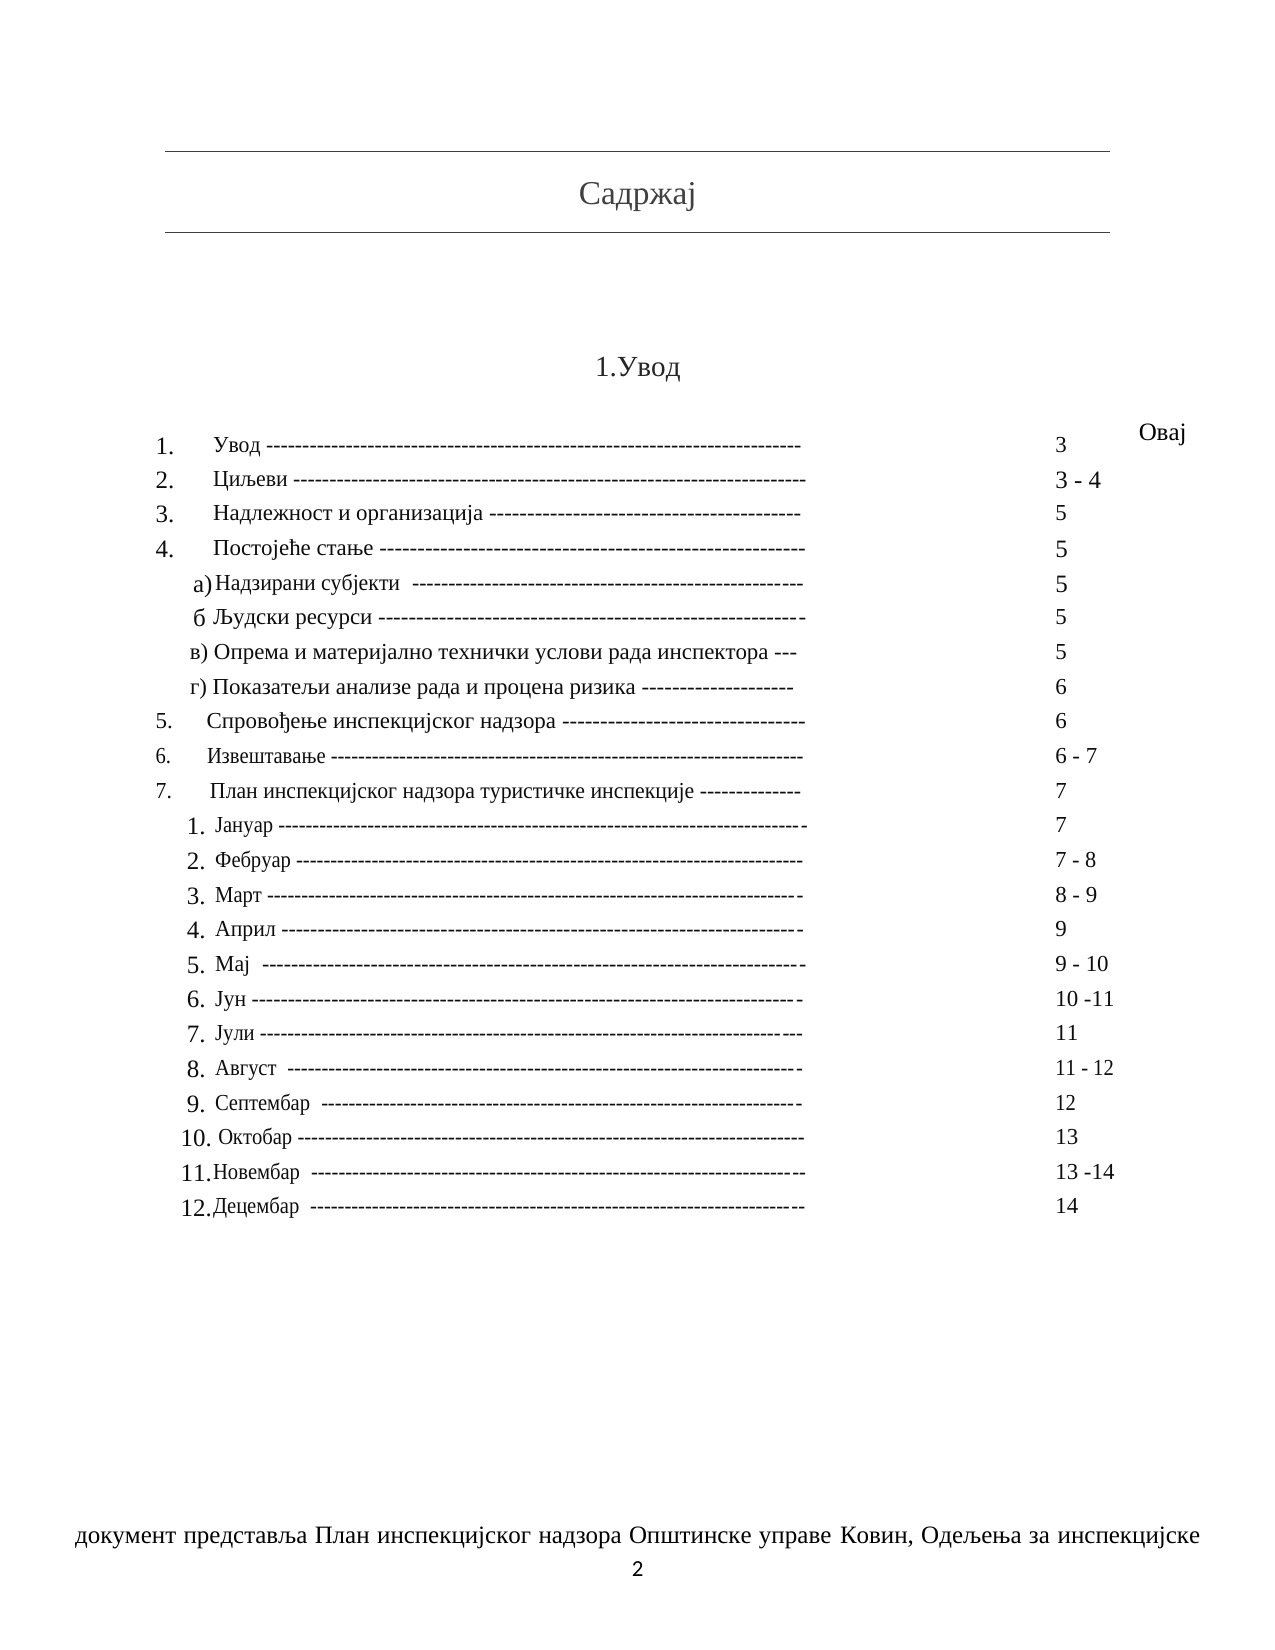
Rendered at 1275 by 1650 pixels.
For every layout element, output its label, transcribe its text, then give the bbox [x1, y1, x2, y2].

table_cell 2. [155, 465, 213, 499]
table_cell 9. [155, 1089, 213, 1123]
table_cell 10. [155, 1124, 213, 1158]
table_cell 11 [1055, 1019, 1120, 1054]
table_cell а) [155, 569, 213, 603]
table_cell Март ------------------------------------------------------------------------------ [215, 881, 1055, 915]
table_cell 7. План инспекцијског надзора туристичке инспекције -------------- [155, 777, 1055, 811]
table_cell Јануар ----------------------------------------------------------------------------- [215, 811, 1055, 846]
table_cell 13 [1055, 1124, 1118, 1158]
table_cell 9 - 10 [1055, 950, 1120, 984]
text Садржај [165, 152, 1110, 232]
table_cell Надзирани субјекти ------------------------------------------------------ [215, 569, 1055, 603]
table_cell Фебруар -------------------------------------------------------------------------- [215, 846, 1055, 881]
table_cell 6 - 7 [1055, 742, 1118, 777]
table_cell 2. [155, 846, 213, 881]
table_cell Јули ------------------------------------------------------------------------------- [215, 1019, 1055, 1054]
table_cell б [155, 604, 213, 638]
table_cell в) Опрема и материјално технички услови рада инспектора --- [155, 638, 1055, 673]
table_cell 12. [155, 1193, 213, 1520]
table_header 1. [155, 431, 213, 465]
table_cell 5. Спровођење инспекцијског надзора -------------------------------- [155, 708, 1055, 742]
table_cell Август --------------------------------------------------------------------------- [215, 1054, 1055, 1089]
table_header 3 [1055, 431, 1118, 465]
table_cell 4. [155, 915, 213, 950]
table_header Увод -------------------------------------------------------------------------- [213, 431, 1055, 465]
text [75, 417, 1200, 1548]
table_cell 5 [1055, 534, 1118, 569]
table_cell Новембар ------------------------------------------------------------------------ [213, 1158, 1055, 1193]
table_cell Децембар ------------------------------------------------------------------------ [213, 1193, 1055, 1520]
table_cell 9 [1055, 915, 1120, 950]
table_cell 5 [1055, 604, 1118, 638]
table_cell Септембар ---------------------------------------------------------------------- [215, 1089, 1055, 1123]
text 1.Увод [75, 349, 1200, 383]
table_cell 10 -11 [1055, 985, 1120, 1019]
table_cell 3. [155, 500, 213, 534]
table_cell 3. [155, 881, 213, 915]
table_cell 7 [1055, 777, 1118, 811]
table_cell 4. [155, 534, 213, 569]
table_cell Циљеви ----------------------------------------------------------------------- [213, 465, 1055, 499]
table_cell 6 [1055, 673, 1118, 707]
table_cell 7 [1055, 811, 1120, 846]
table_cell 14 [1055, 1193, 1118, 1520]
table_cell 5 [1055, 569, 1120, 603]
table_cell Људски ресурси -------------------------------------------------------- [213, 604, 1055, 638]
table_cell 8 - 9 [1055, 881, 1120, 915]
table_cell Јун ---------------------------------------------------------------------------- [215, 985, 1055, 1019]
table_cell 7. [155, 1019, 213, 1054]
table_cell 6 [1055, 708, 1118, 742]
table_cell 5 [1055, 500, 1118, 534]
table_cell 11. [155, 1158, 213, 1193]
table_cell 5. [155, 950, 213, 984]
table_cell 8. [155, 1054, 213, 1089]
table_cell Надлежност и организација ----------------------------------------- [213, 500, 1055, 534]
table_cell 11 - 12 [1055, 1054, 1120, 1089]
table_cell 13 -14 [1055, 1158, 1118, 1193]
table_cell 12 [1055, 1089, 1120, 1123]
table_cell 1. [155, 811, 213, 846]
table_cell 6. Извештавање --------------------------------------------------------------------- [155, 742, 1055, 777]
table_cell 7 - 8 [1055, 846, 1120, 881]
table_cell Мај --------------------------------------------------------------------------- [215, 950, 1055, 984]
table_cell Октобар -------------------------------------------------------------------------- [213, 1124, 1055, 1158]
table_cell 3 - 4 [1055, 465, 1118, 499]
table_cell г) Показатељи анализе рада и процена ризика -------------------- [155, 673, 1055, 707]
table_cell 6. [155, 985, 213, 1019]
table_cell Април ------------------------------------------------------------------------ [215, 915, 1055, 950]
table_cell Постојеће стање -------------------------------------------------------- [213, 534, 1055, 569]
table_cell 5 [1055, 638, 1118, 673]
